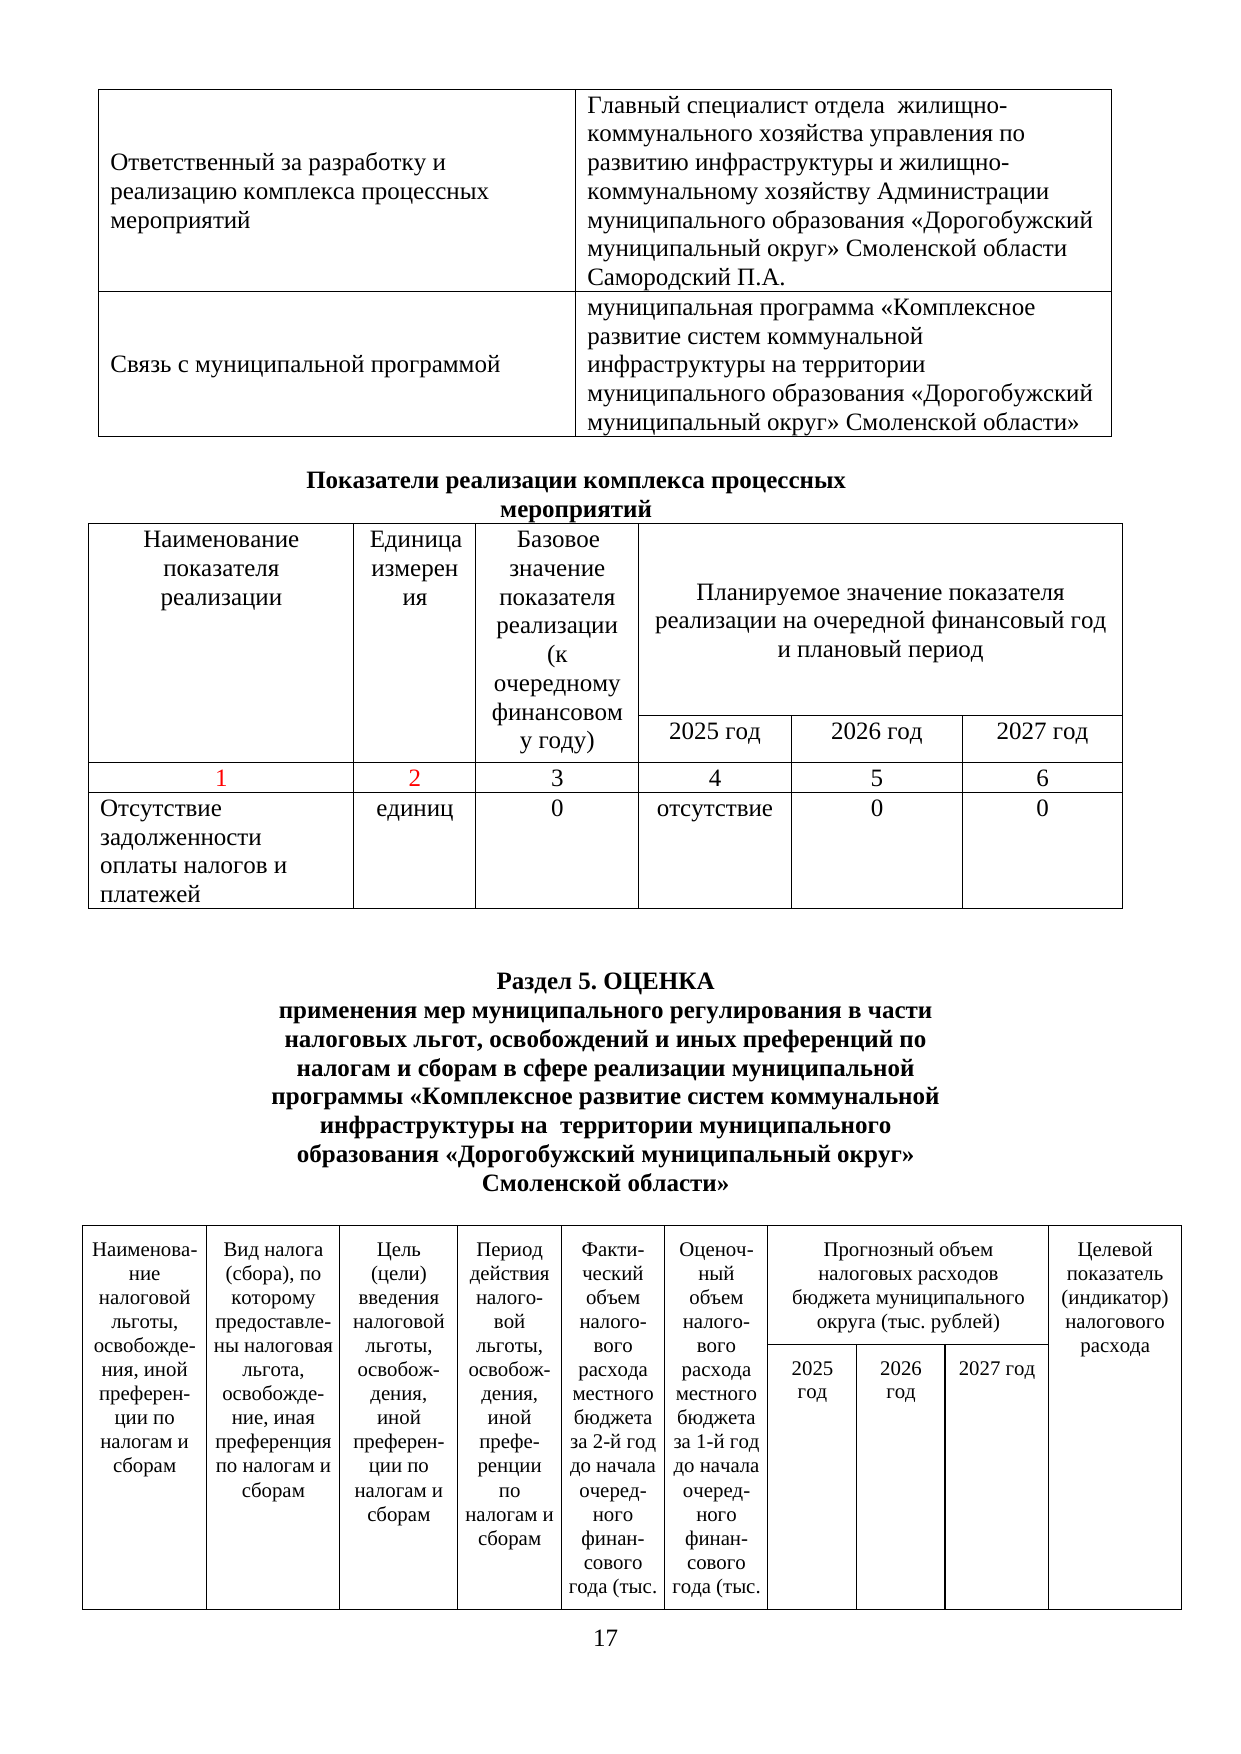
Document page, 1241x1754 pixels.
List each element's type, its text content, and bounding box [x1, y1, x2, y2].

table_header Базовое значение показателя реализации (к очередному финансовому году) [476, 524, 638, 762]
table_cell 2026 год [792, 716, 962, 762]
table_header Целевой показатель (индикатор) налогового расхода [1049, 1226, 1181, 1608]
table_cell 5 [792, 763, 962, 792]
table_cell отсутствие [639, 793, 791, 908]
table_cell 3 [476, 763, 638, 792]
table_header Ответственный за разработку и реализацию комплекса процессных мероприятий [99, 90, 575, 291]
text применения мер муниципального регулирования в части налоговых льгот, освобождений и иных преференций по налогам и сборам в сфере реализации муниципальной программы «Комплексное развитие систем коммунальной инфраструктуры на территории муниципального образования «Дорогобужский муниципальный округ» Смоленской области» [266, 995, 945, 1196]
table_cell 0 [963, 793, 1122, 908]
table_header Единица измерения [354, 524, 475, 762]
table_header Планируемое значение показателя реализации на очередной финансовый год и плановый период [639, 524, 1122, 715]
table_header Факти-ческий объем налого-вого расхода местного бюджета за 2-й год до начала очеред-ного финан-сового года (тыс. рублей) [562, 1226, 664, 1608]
table_cell 2027 год [946, 1345, 1048, 1608]
table_cell 0 [476, 793, 638, 908]
table_cell единиц [354, 793, 475, 908]
table_cell 4 [639, 763, 791, 792]
table_cell 2025 год [639, 716, 791, 762]
table_cell 2027 год [963, 716, 1122, 762]
text Показатели реализации комплекса процессных мероприятий [236, 466, 916, 523]
table_cell 2026 год [857, 1345, 944, 1608]
table_header Главный специалист отдела жилищно-коммунального хозяйства управления по развитию инфраструктуры и жилищно-коммунальному хозяйству Администрации муниципального образования «Дорогобужский муниципальный округ» Смоленской области Самородский П.А. [576, 90, 1111, 291]
table_cell 2 [354, 763, 475, 792]
table_cell 6 [963, 763, 1122, 792]
table_cell 0 [792, 793, 962, 908]
table_header Цель (цели) введения налоговой льготы, освобож-дения, иной преферен-ции по налогам и сборам [340, 1226, 457, 1608]
table_cell Связь с муниципальной программой [99, 292, 575, 436]
table_cell 1 [89, 763, 353, 792]
table_header Наименование показателя реализации [89, 524, 353, 762]
table_header Оценоч-ный объем налого-вого расхода местного бюджета за 1-й год до начала очеред-ного финан-сового года (тыс. рублей) [665, 1226, 767, 1608]
table_header Наименова-ние налоговой льготы, освобожде-ния, иной преферен-ции по налогам и сборам [83, 1226, 206, 1608]
table_cell муниципальная программа «Комплексное развитие систем коммунальной инфраструктуры на территории муниципального образования «Дорогобужский муниципальный округ» Смоленской области» [576, 292, 1111, 436]
table_header Прогнозный объем налоговых расходов бюджета муниципального округа (тыс. рублей) [768, 1226, 1048, 1344]
text Раздел 5. ОЦЕНКА [266, 966, 945, 995]
table_cell Отсутствие задолженности оплаты налогов и платежей [89, 793, 353, 908]
table_header Период действия налого-вой льготы, освобож-дения, иной префе-ренции по налогам и сборам [458, 1226, 561, 1608]
table_header Вид налога (сбора), по которому предоставле-ны налоговая льгота, освобожде-ние, иная преференция по налогам и сборам [207, 1226, 339, 1608]
table_cell 2025 год [768, 1345, 856, 1608]
